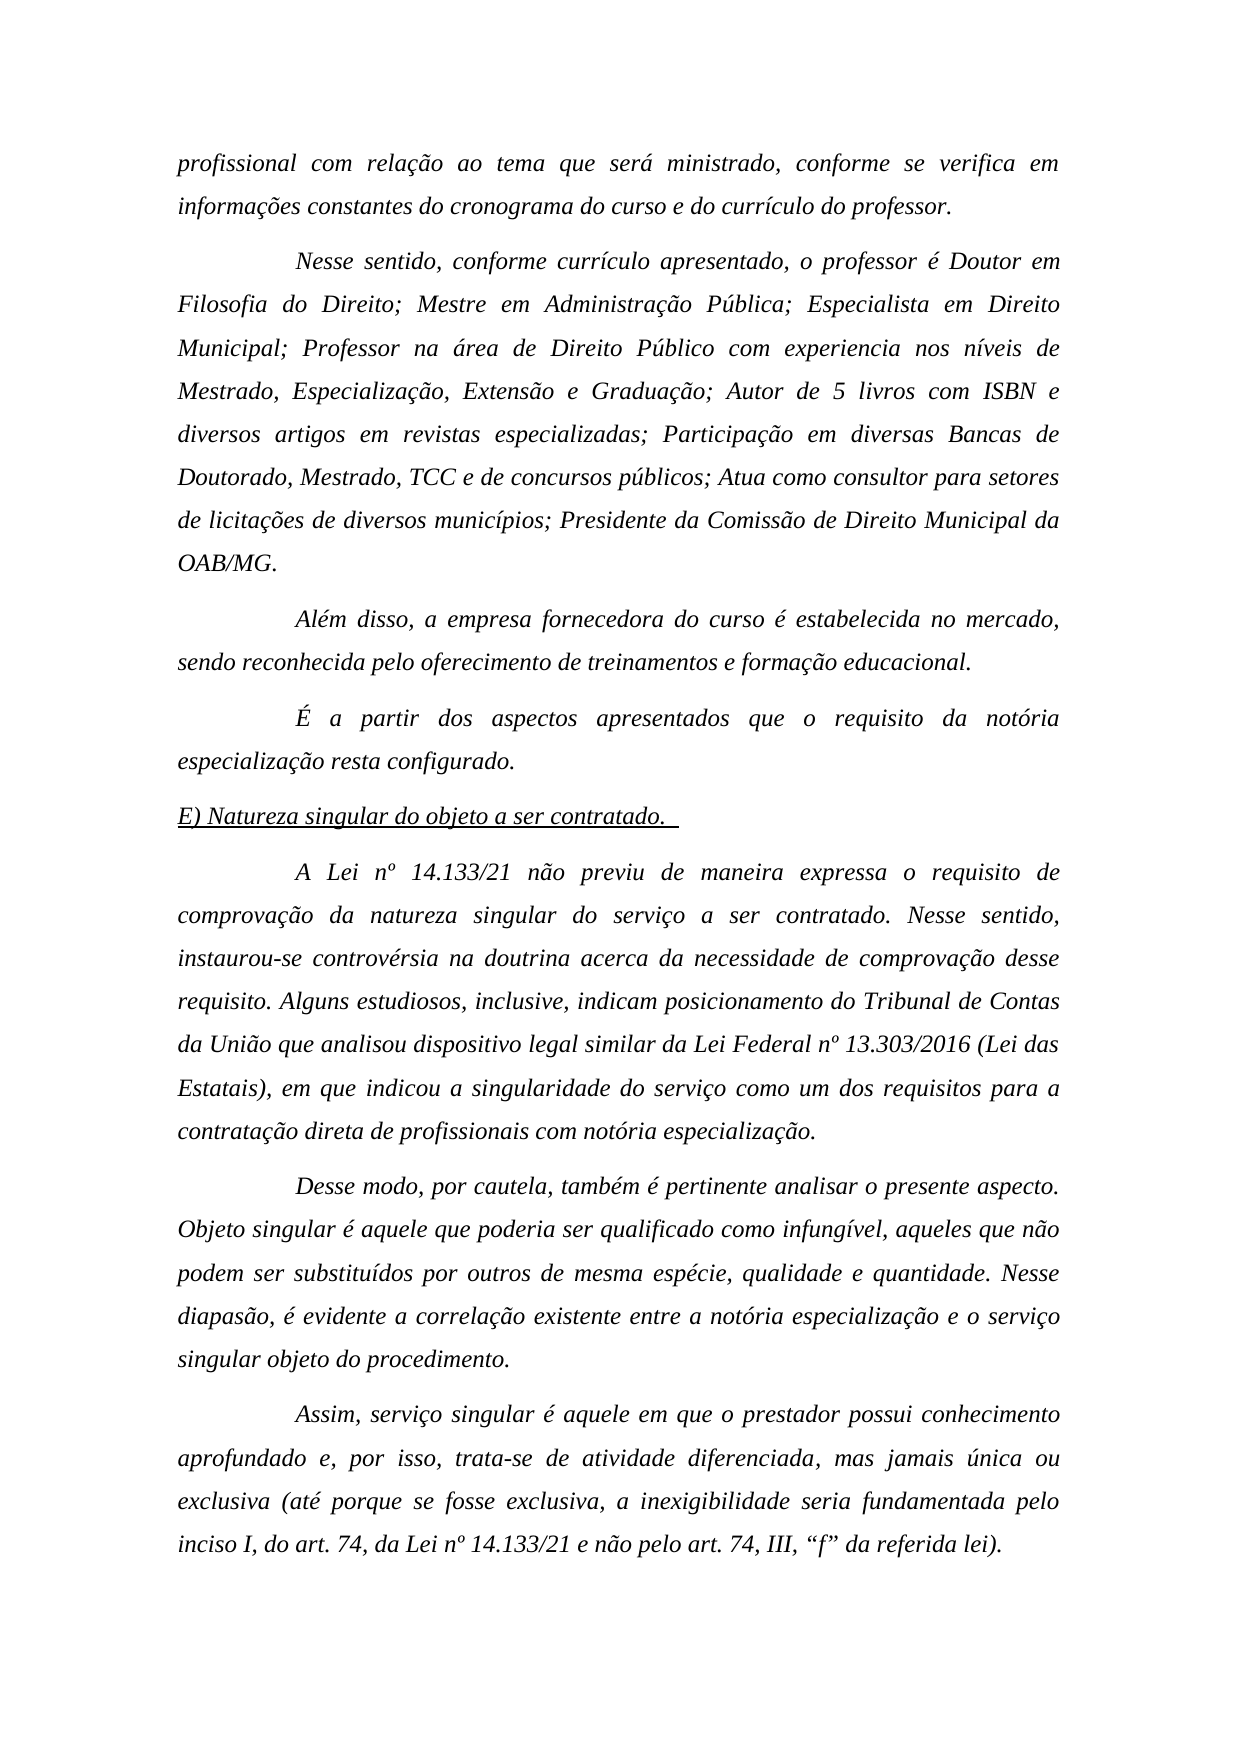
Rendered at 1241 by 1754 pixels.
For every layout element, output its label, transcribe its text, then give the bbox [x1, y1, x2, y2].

text Além disso, a empresa fornecedora do curso é estabelecida no mercado, sendo reconhecida pelo oferecimento de treinamentos e formação educacional. [177, 604, 1063, 676]
text Nesse sentido, conforme currículo apresentado, o professor é Doutor em Filosofia do Direito; Mestre em Administração Pública; Especialista em Direito Municipal; Professor na área de Direito Público com experiencia nos níveis de Mestrado, Especialização, Extensão e Graduação; Autor de 5 livros com ISBN e diversos artigos em revistas especializadas; Participação em diversas Bancas de Doutorado, Mestrado, TCC e de concursos públicos; Atua como consultor para setores de licitações de diversos municípios; Presidente da Comissão de Direito Municipal da OAB/MG. [177, 246, 1063, 577]
text Assim, serviço singular é aquele em que o prestador possui conhecimento aprofundado e, por isso, trata-se de atividade diferenciada, mas jamais única ou exclusiva (até porque se fosse exclusiva, a inexigibilidade seria fundamentada pelo inciso I, do art. 74, da Lei nº 14.133/21 e não pelo art. 74, III, “f” da referida lei). [177, 1399, 1063, 1558]
text A Lei nº 14.133/21 não previu de maneira expressa o requisito de comprovação da natureza singular do serviço a ser contratado. Nesse sentido, instaurou-se controvérsia na doutrina acerca da necessidade de comprovação desse requisito. Alguns estudiosos, inclusive, indicam posicionamento do Tribunal de Contas da União que analisou dispositivo legal similar da Lei Federal nº 13.303/2016 (Lei das Estatais), em que indicou a singularidade do serviço como um dos requisitos para a contratação direta de profissionais com notória especialização. [177, 857, 1063, 1144]
text Desse modo, por cautela, também é pertinente analisar o presente aspecto. Objeto singular é aquele que poderia ser qualificado como infungível, aqueles que não podem ser substituídos por outros de mesma espécie, qualidade e quantidade. Nesse diapasão, é evidente a correlação existente entre a notória especialização e o serviço singular objeto do procedimento. [177, 1171, 1063, 1373]
text E) Natureza singular do objeto a ser contratado. [177, 801, 1063, 830]
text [177, 148, 1063, 219]
text É a partir dos aspectos apresentados que o requisito da notória especialização resta configurado. [177, 703, 1063, 774]
